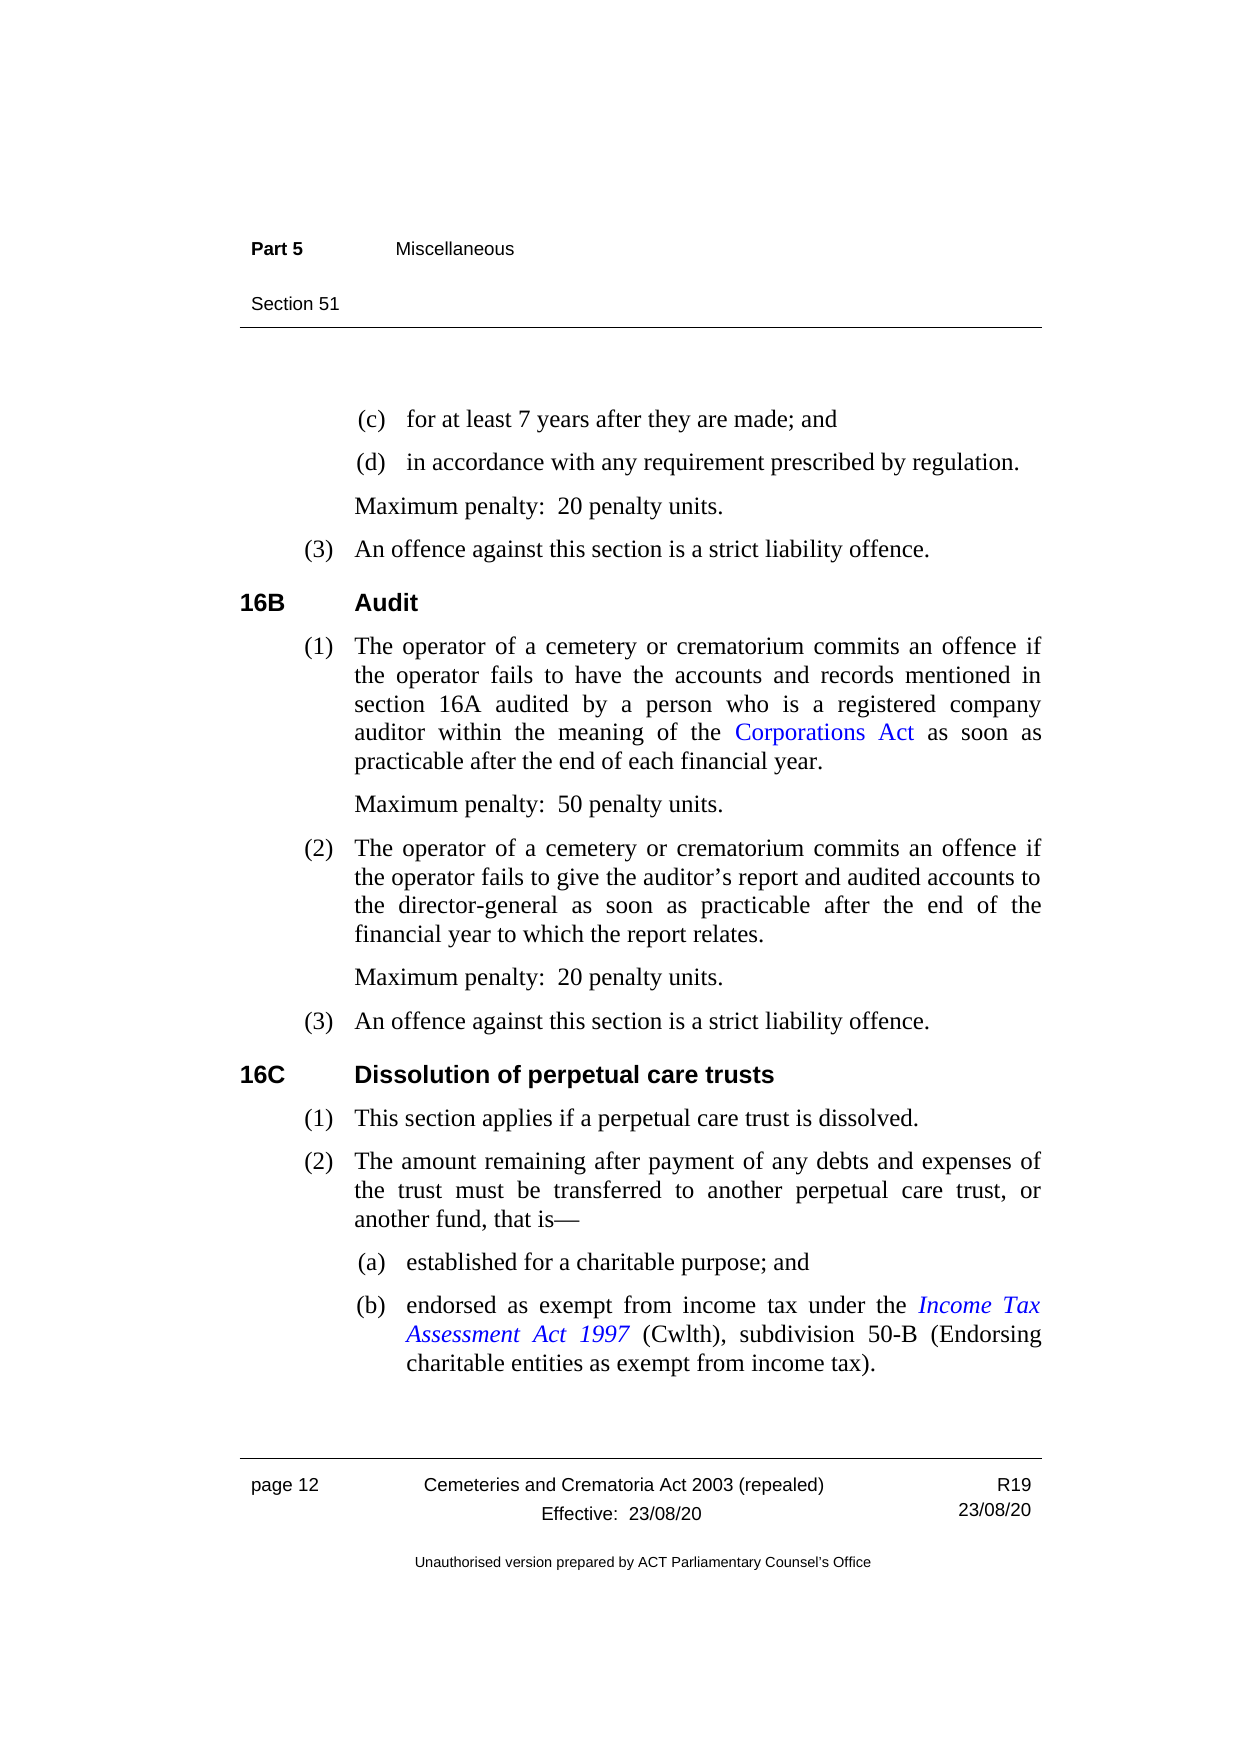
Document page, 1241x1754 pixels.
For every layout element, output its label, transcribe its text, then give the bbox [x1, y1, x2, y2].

text (3) An offence against this section is a strict liability offence. [239, 534, 1042, 563]
text 16C Dissolution of perpetual care trusts [239, 1059, 1042, 1088]
text (a) established for a charitable purpose; and [239, 1247, 1042, 1276]
text (2) The operator of a cemetery or crematorium commits an offence if the operator fails to give the auditor’s report and audited accounts to the director-general as soon as practicable after the end of the financial year to which the report relates. [239, 833, 1042, 948]
text (c) for at least 7 years after they are made; and [239, 404, 1042, 433]
text (d) in accordance with any requirement prescribed by regulation. [239, 447, 1042, 476]
text Maximum penalty: 20 penalty units. [354, 962, 1042, 991]
text Maximum penalty: 20 penalty units. [354, 491, 1042, 519]
text (1) This section applies if a perpetual care trust is dissolved. [239, 1103, 1042, 1132]
text 16B Audit [239, 588, 1042, 617]
text Maximum penalty: 50 penalty units. [354, 789, 1042, 818]
text (1) The operator of a cemetery or crematorium commits an offence if the operator fails to have the accounts and records mentioned in section 16A audited by a person who is a registered company auditor within the meaning of the Corporations Act as soon as practicable after the end of each financial year. [239, 631, 1042, 775]
text (3) An offence against this section is a strict liability offence. [239, 1006, 1042, 1034]
text (b) endorsed as exempt from income tax under the Income Tax Assessment Act 1997 (Cwlth), subdivision 50-B (Endorsing charitable entities as exempt from income tax). [239, 1290, 1042, 1377]
text (2) The amount remaining after payment of any debts and expenses of the trust must be transferred to another perpetual care trust, or another fund, that is— [239, 1146, 1042, 1232]
